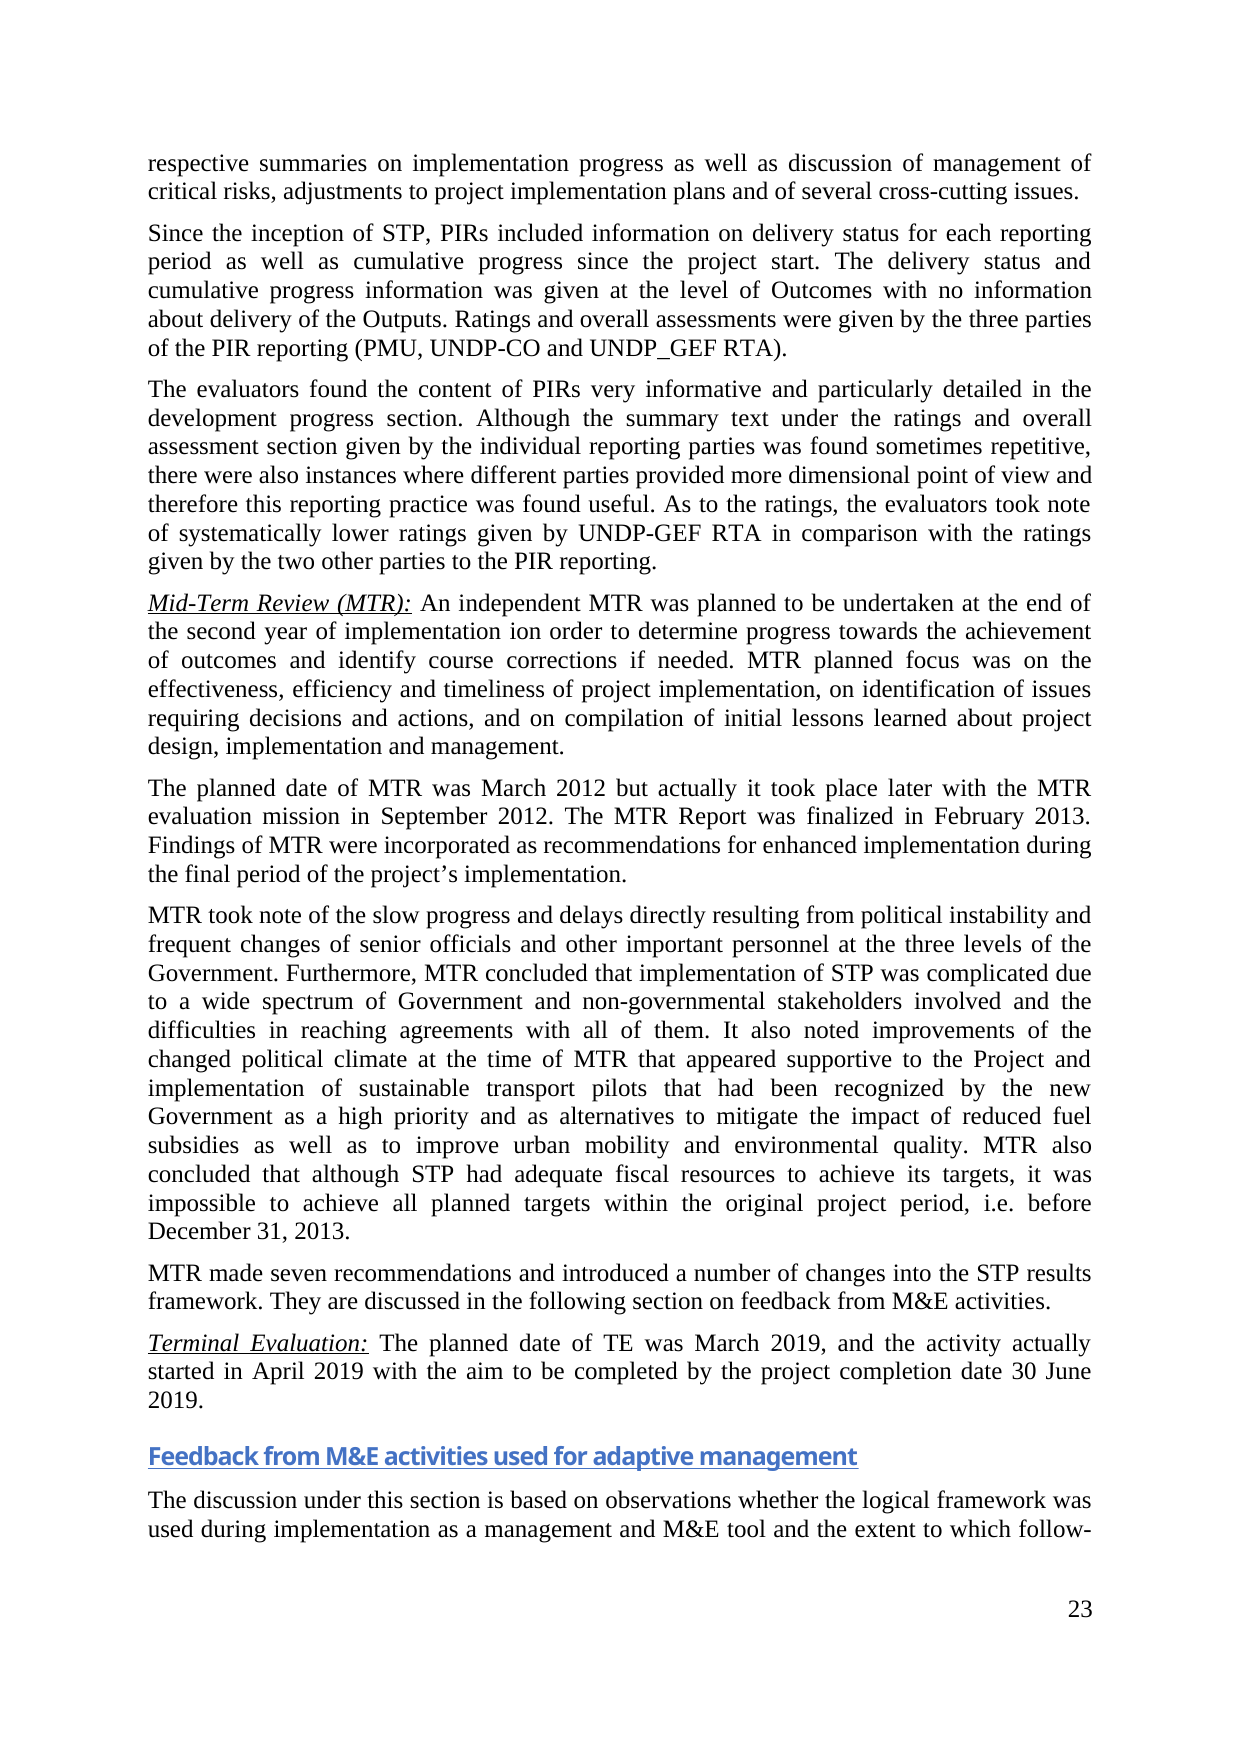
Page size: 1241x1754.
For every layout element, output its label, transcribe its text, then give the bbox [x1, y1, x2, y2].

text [148, 1485, 1093, 1543]
text Since the inception of STP, PIRs included information on delivery status for each reporting period as well as cumulative progress since the project start. The delivery status and cumulative progress information was given at the level of Outcomes with no information about delivery of the Outputs. Ratings and overall assessments were given by the three parties of the PIR reporting (PMU, UNDP-CO and UNDP_GEF RTA). [148, 218, 1093, 361]
text MTR made seven recommendations and introduced a number of changes into the STP results framework. They are discussed in the following section on feedback from M&E activities. [148, 1258, 1093, 1315]
subtitle Feedback from M&E activities used for adaptive management [148, 1439, 1093, 1473]
text MTR took note of the slow progress and delays directly resulting from political instability and frequent changes of senior officials and other important personnel at the three levels of the Government. Furthermore, MTR concluded that implementation of STP was complicated due to a wide spectrum of Government and non-governmental stakeholders involved and the difficulties in reaching agreements with all of them. It also noted improvements of the changed political climate at the time of MTR that appeared supportive to the Project and implementation of sustainable transport pilots that had been recognized by the new Government as a high priority and as alternatives to mitigate the impact of reduced fuel subsidies as well as to improve urban mobility and environmental quality. MTR also concluded that although STP had adequate fiscal resources to achieve its targets, it was impossible to achieve all planned targets within the original project period, i.e. before December 31, 2013. [148, 900, 1093, 1245]
text Terminal Evaluation: The planned date of TE was March 2019, and the activity actually started in April 2019 with the aim to be completed by the project completion date 30 June 2019. [148, 1328, 1093, 1414]
text The evaluators found the content of PIRs very informative and particularly detailed in the development progress section. Although the summary text under the ratings and overall assessment section given by the individual reporting parties was found sometimes repetitive, there were also instances where different parties provided more dimensional point of view and therefore this reporting practice was found useful. As to the ratings, the evaluators took note of systematically lower ratings given by UNDP-GEF RTA in comparison with the ratings given by the two other parties to the PIR reporting. [148, 374, 1093, 575]
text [148, 148, 1093, 205]
text The planned date of MTR was March 2012 but actually it took place later with the MTR evaluation mission in September 2012. The MTR Report was finalized in February 2013. Findings of MTR were incorporated as recommendations for enhanced implementation during the final period of the project’s implementation. [148, 773, 1093, 888]
text Mid-Term Review (MTR): An independent MTR was planned to be undertaken at the end of the second year of implementation ion order to determine progress towards the achievement of outcomes and identify course corrections if needed. MTR planned focus was on the effectiveness, efficiency and timeliness of project implementation, on identification of issues requiring decisions and actions, and on compilation of initial lessons learned about project design, implementation and management. [148, 588, 1093, 760]
